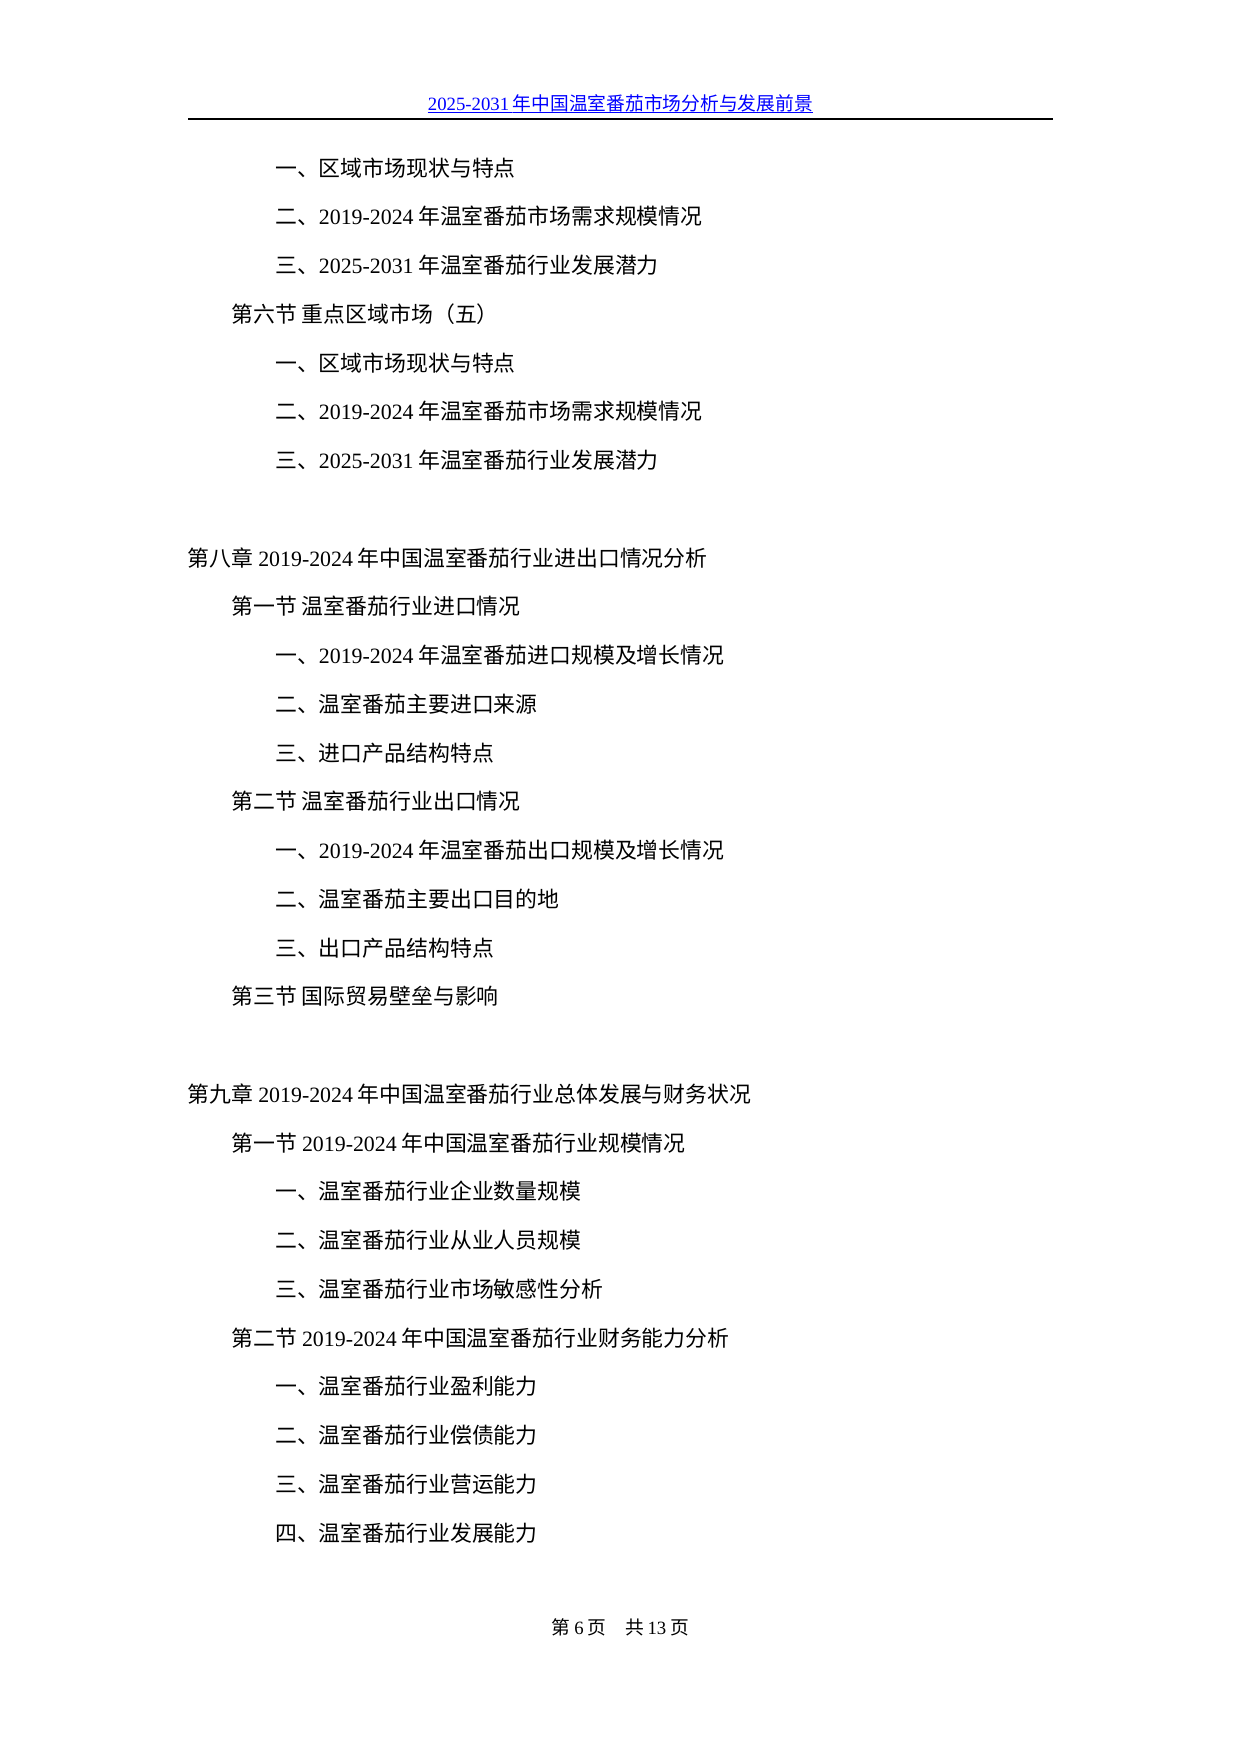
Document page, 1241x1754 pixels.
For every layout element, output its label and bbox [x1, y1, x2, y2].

text [187, 150, 1053, 1548]
